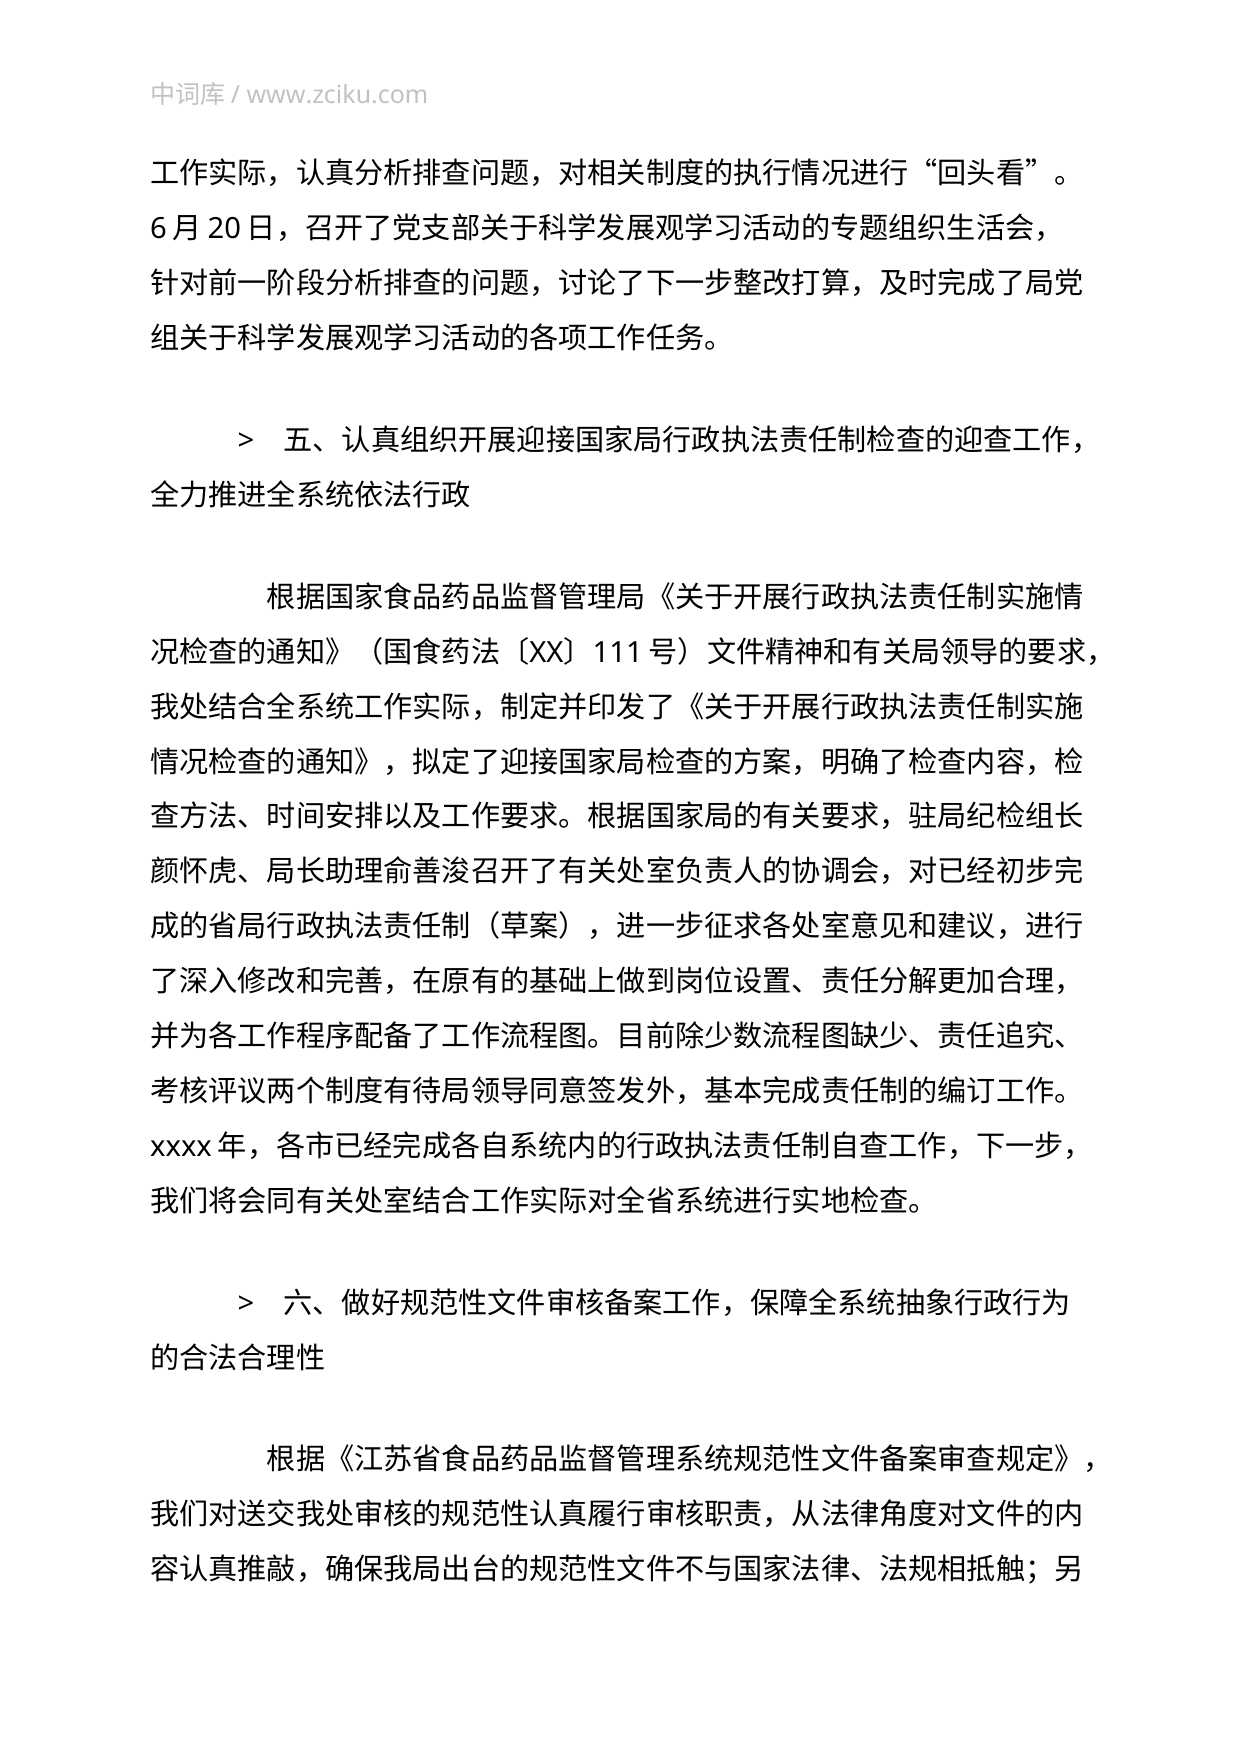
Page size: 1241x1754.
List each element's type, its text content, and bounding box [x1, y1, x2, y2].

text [150, 1436, 1090, 1588]
text > 五、认真组织开展迎接国家局行政执法责任制检查的迎查工作，全力推进全系统依法行政 [150, 417, 1090, 514]
text 根据国家食品药品监督管理局《关于开展行政执法责任制实施情况检查的通知》（国食药法〔XX〕111号）文件精神和有关局领导的要求，我处结合全系统工作实际，制定并印发了《关于开展行政执法责任制实施情况检查的通知》，拟定了迎接国家局检查的方案，明确了检查内容，检查方法、时间安排以及工作要求。根据国家局的有关要求，驻局纪检组长颜怀虎、局长助理俞善浚召开了有关处室负责人的协调会，对已经初步完成的省局行政执法责任制（草案），进一步征求各处室意见和建议，进行了深入修改和完善，在原有的基础上做到岗位设置、责任分解更加合理，并为各工作程序配备了工作流程图。目前除少数流程图缺少、责任追究、考核评议两个制度有待局领导同意签发外，基本完成责任制的编订工作。xxxx年，各市已经完成各自系统内的行政执法责任制自查工作，下一步，我们将会同有关处室结合工作实际对全省系统进行实地检查。 [150, 573, 1090, 1220]
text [150, 150, 1090, 357]
text > 六、做好规范性文件审核备案工作，保障全系统抽象行政行为的合法合理性 [150, 1279, 1090, 1376]
